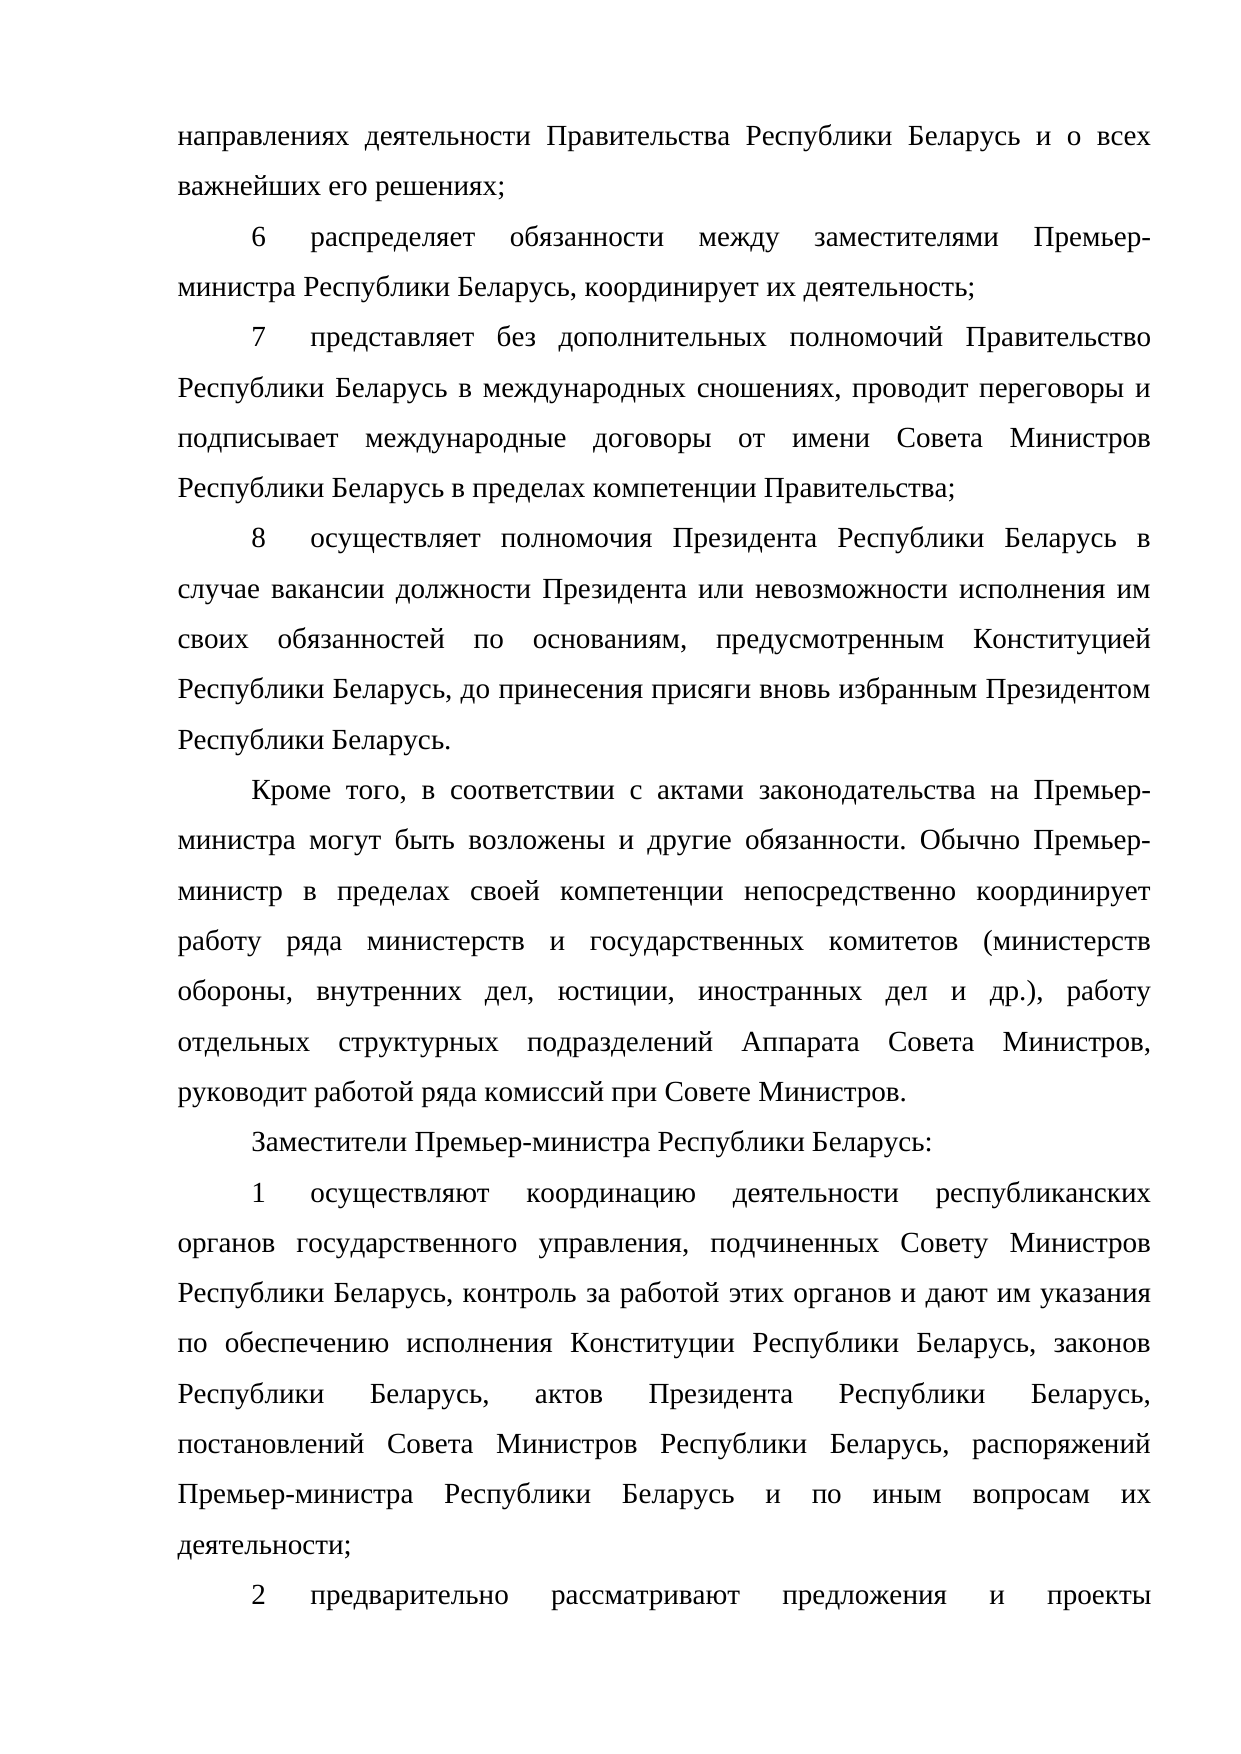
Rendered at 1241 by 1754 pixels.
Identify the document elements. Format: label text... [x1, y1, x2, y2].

list осуществляет полномочия Президента Республики Беларусь в случае вакансии должности Президента или невозможности исполнения им своих обязанностей по основаниям, предусмотренным Конституцией Республики Беларусь, до принесения присяги вновь избранным Президентом Республики Беларусь. [177, 521, 1152, 755]
text Заместители Премьер-министра Республики Беларусь: [177, 1124, 1152, 1158]
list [177, 1577, 1152, 1611]
list распределяет обязанности между заместителями Премьер-министра Республики Беларусь, координирует их деятельность; [177, 219, 1152, 303]
list осуществляют координацию деятельности республиканских органов государственного управления, подчиненных Совету Министров Республики Беларусь, контроль за работой этих органов и дают им указания по обеспечению исполнения Конституции Республики Беларусь, законов Республики Беларусь, актов Президента Республики Беларусь, постановлений Совета Министров Республики Беларусь, распоряжений Премьер-министра Республики Беларусь и по иным вопросам их деятельности; [177, 1175, 1152, 1560]
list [177, 118, 1152, 202]
list представляет без дополнительных полномочий Правительство Республики Беларусь в международных сношениях, проводит переговоры и подписывает международные договоры от имени Совета Министров Республики Беларусь в пределах компетенции Правительства; [177, 319, 1152, 504]
text Кроме того, в соответствии с актами законодательства на Премьер-министра могут быть возложены и другие обязанности. Обычно Премьер-министр в пределах своей компетенции непосредственно координирует работу ряда министерств и государственных комитетов (министерств обороны, внутренних дел, юстиции, иностранных дел и др.), работу отдельных структурных подразделений Аппарата Совета Министров, руководит работой ряда комиссий при Совете Министров. [177, 772, 1152, 1108]
